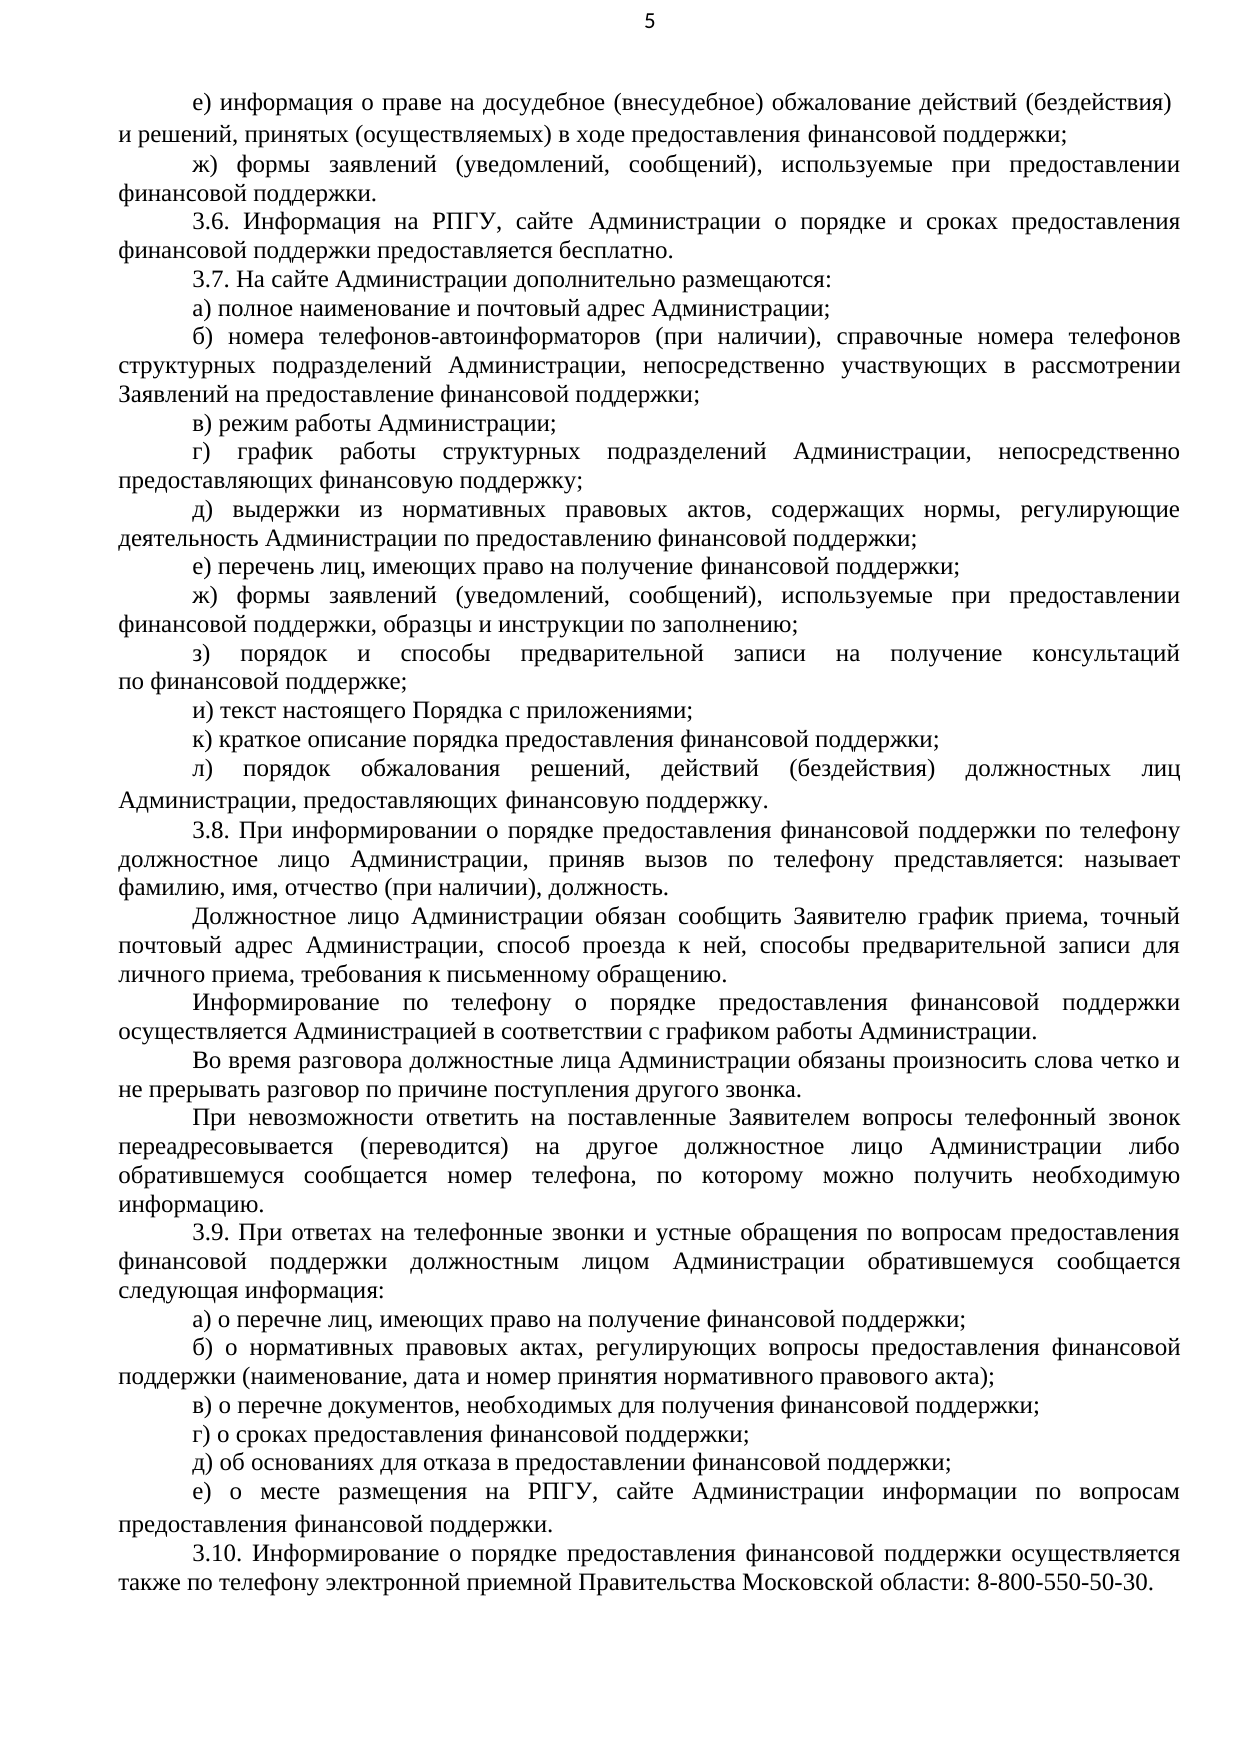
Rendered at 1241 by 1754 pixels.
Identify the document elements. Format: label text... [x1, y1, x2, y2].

text д) выдержки из нормативных правовых актов, содержащих нормы, регулирующие деятельность Администрации по предоставлению финансовой поддержки; [118, 494, 1181, 551]
text Во время разговора должностные лица Администрации обязаны произносить слова четко и не прерывать разговор по причине поступления другого звонка. [118, 1045, 1181, 1102]
text к) краткое описание порядка предоставления финансовой поддержки; [118, 724, 1181, 753]
text 3.7. На сайте Администрации дополнительно размещаются: [118, 264, 1181, 293]
text а) о перечне лиц, имеющих право на получение финансовой поддержки; [118, 1304, 1181, 1332]
text 3.9. При ответах на телефонные звонки и устные обращения по вопросам предоставления финансовой поддержки должностным лицом Администрации обратившемуся сообщается следующая информация: [118, 1217, 1181, 1304]
text г) о сроках предоставления финансовой поддержки; [118, 1419, 1181, 1447]
text 3.6. Информация на РПГУ, сайте Администрации о порядке и сроках предоставления финансовой поддержки предоставляется бесплатно. [118, 206, 1181, 264]
text б) номера телефонов-автоинформаторов (при наличии), справочные номера телефонов структурных подразделений Администрации, непосредственно участвующих в рассмотрении Заявлений на предоставление финансовой поддержки; [118, 321, 1181, 408]
text в) о перечне документов, необходимых для получения финансовой поддержки; [118, 1390, 1181, 1419]
text е) информация о праве на досудебное (внесудебное) обжалование действий (бездействия) и решений, принятых (осуществляемых) в ходе предоставления финансовой поддержки; [118, 87, 1181, 149]
text д) об основаниях для отказа в предоставлении финансовой поддержки; [118, 1447, 1181, 1476]
text а) полное наименование и почтовый адрес Администрации; [118, 293, 1181, 321]
text г) график работы структурных подразделений Администрации, непосредственно предоставляющих финансовую поддержку; [118, 436, 1181, 494]
text е) о месте размещения на РПГУ, сайте Администрации информации по вопросам предоставления финансовой поддержки. [118, 1476, 1181, 1538]
text При невозможности ответить на поставленные Заявителем вопросы телефонный звонок переадресовывается (переводится) на другое должностное лицо Администрации либо обратившемуся сообщается номер телефона, по которому можно получить необходимую информацию. [118, 1102, 1181, 1217]
text л) порядок обжалования решений, действий (бездействия) должностных лиц Администрации, предоставляющих финансовую поддержку. [118, 753, 1181, 815]
text б) о нормативных правовых актах, регулирующих вопросы предоставления финансовой поддержки (наименование, дата и номер принятия нормативного правового акта); [118, 1332, 1181, 1390]
text ж) формы заявлений (уведомлений, сообщений), используемые при предоставлении финансовой поддержки, образцы и инструкции по заполнению; [118, 580, 1181, 638]
text в) режим работы Администрации; [118, 408, 1181, 436]
text ж) формы заявлений (уведомлений, сообщений), используемые при предоставлении финансовой поддержки. [118, 149, 1181, 206]
text 3.8. При информировании о порядке предоставления финансовой поддержки по телефону должностное лицо Администрации, приняв вызов по телефону представляется: называет фамилию, имя, отчество (при наличии), должность. [118, 815, 1181, 901]
text е) перечень лиц, имеющих право на получение финансовой поддержки; [118, 551, 1181, 580]
text з) порядок и способы предварительной записи на получение консультаций по финансовой поддержке; [118, 638, 1181, 695]
text Должностное лицо Администрации обязан сообщить Заявителю график приема, точный почтовый адрес Администрации, способ проезда к ней, способы предварительной записи для личного приема, требования к письменному обращению. [118, 901, 1181, 987]
text Информирование по телефону о порядке предоставления финансовой поддержки осуществляется Администрацией в соответствии с графиком работы Администрации. [118, 987, 1181, 1045]
text и) текст настоящего Порядка с приложениями; [118, 695, 1181, 724]
text 3.10. Информирование о порядке предоставления финансовой поддержки осуществляется также по телефону электронной приемной Правительства Московской области: 8-800-550-50-30. [118, 1538, 1181, 1596]
